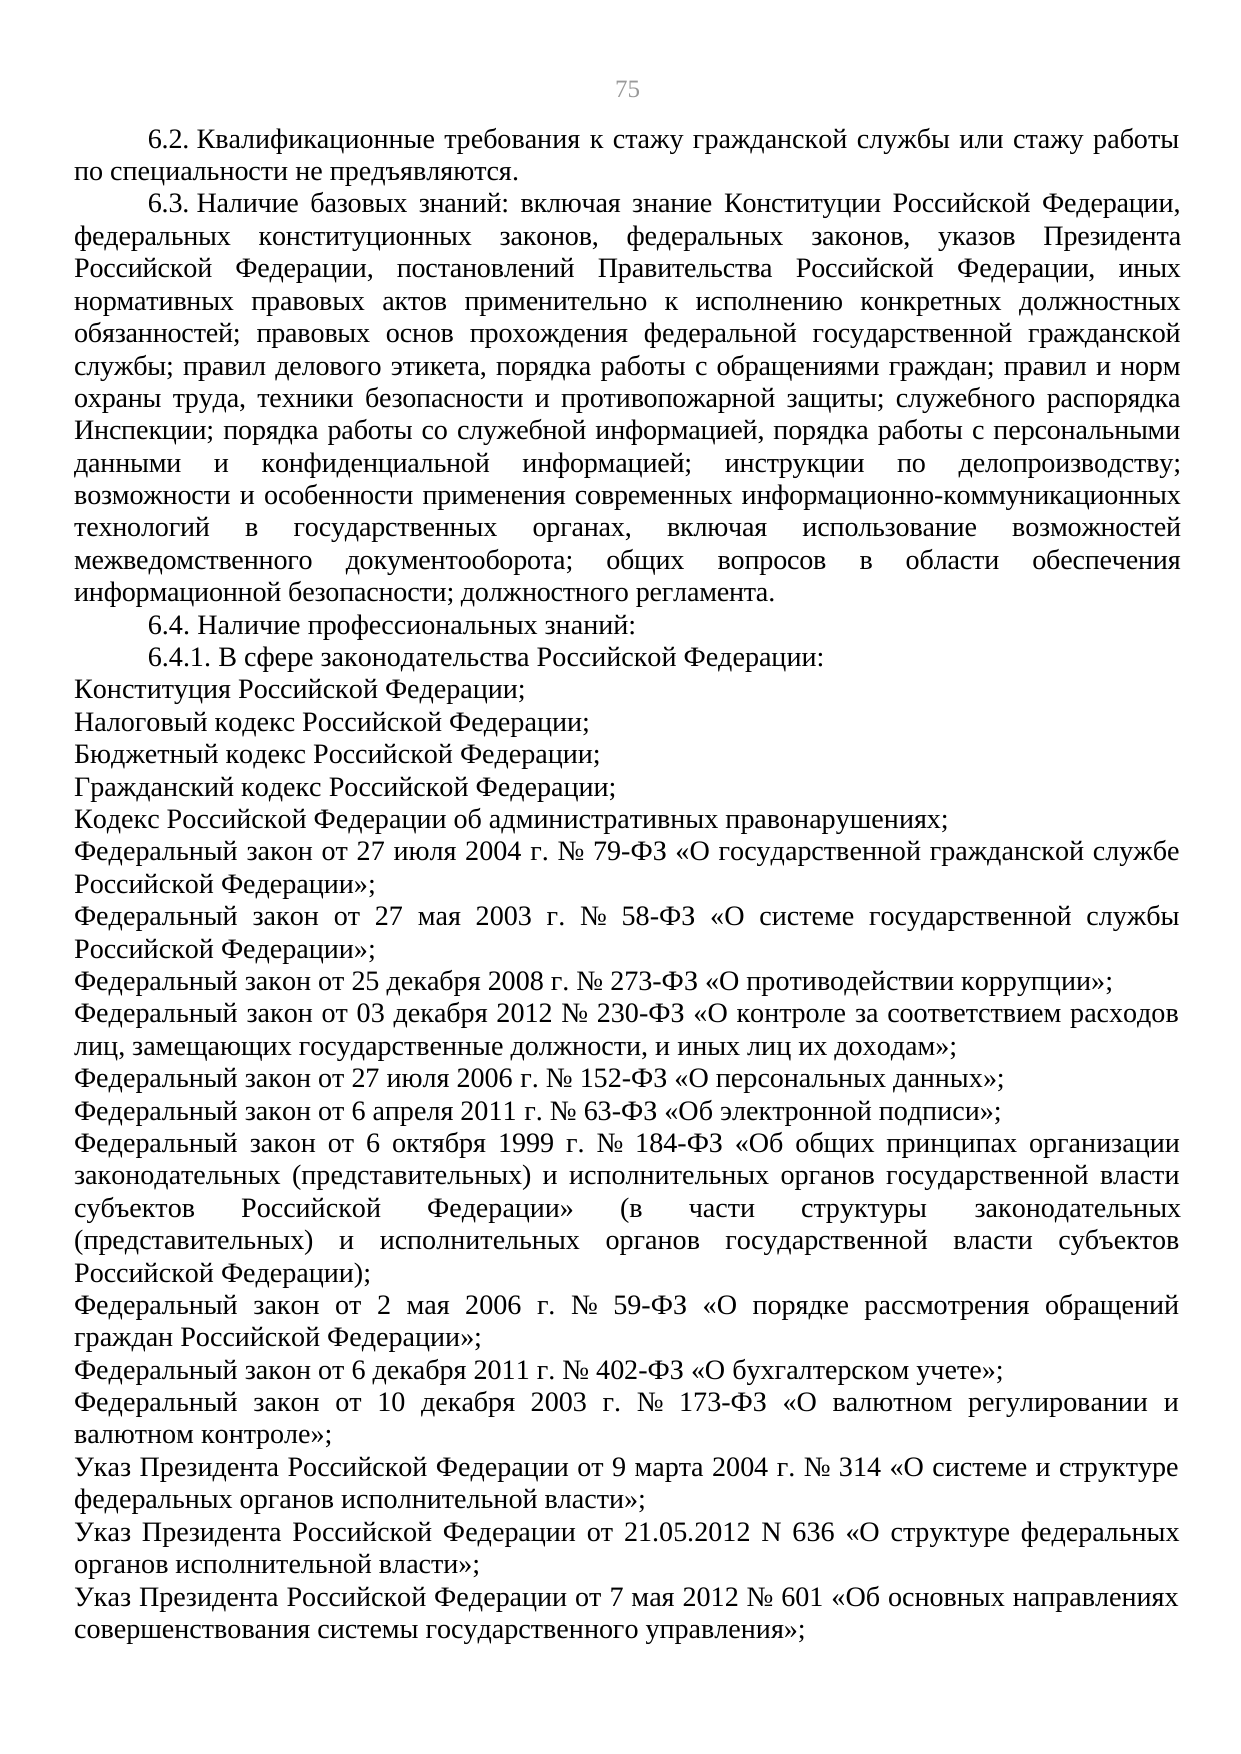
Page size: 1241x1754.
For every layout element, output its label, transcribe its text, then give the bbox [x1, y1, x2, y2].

list Федеральный закон от 27 мая 2003 г. № 58-ФЗ «О системе государственной службы Российской Федерации»; [74, 899, 1181, 964]
text Федеральный закон от 10 декабря 2003 г. № 173-ФЗ «О валютном регулировании и валютном контроле»; [74, 1385, 1181, 1450]
text 6.3. Наличие базовых знаний: включая знание Конституции Российской Федерации, федеральных конституционных законов, федеральных законов, указов Президента Российской Федерации, постановлений Правительства Российской Федерации, иных нормативных правовых актов применительно к исполнению конкретных должностных обязанностей; правовых основ прохождения федеральной государственной гражданской службы; правил делового этикета, порядка работы с обращениями граждан; правил и норм охраны труда, техники безопасности и противопожарной защиты; служебного распорядка Инспекции; порядка работы со служебной информацией, порядка работы с персональными данными и конфиденциальной информацией; инструкции по делопроизводству; возможности и особенности применения современных информационно-коммуникационных технологий в государственных органах, включая использование возможностей межведомственного документооборота; общих вопросов в области обеспечения информационной безопасности; должностного регламента. [74, 187, 1181, 608]
text 6.4. Наличие профессиональных знаний: [74, 608, 1181, 640]
list Федеральный закон от 27 июля 2006 г. № 152-ФЗ «О персональных данных»; [74, 1061, 1181, 1094]
list Конституция Российской Федерации; [74, 672, 1181, 705]
text Федеральный закон от 6 декабря 2011 г. № 402-ФЗ «О бухгалтерском учете»; [74, 1353, 1181, 1385]
list Гражданский кодекс Российской Федерации; [74, 770, 1181, 802]
text 6.4.1. В сфере законодательства Российской Федерации: [74, 640, 1181, 672]
list Федеральный закон от 27 июля 2004 г. № 79-ФЗ «О государственной гражданской службе Российской Федерации»; [74, 834, 1181, 899]
list Федеральный закон от 25 декабря 2008 г. № 273-ФЗ «О противодействии коррупции»; [74, 964, 1181, 996]
list Указ Президента Российской Федерации от 7 мая 2012 № 601 «Об основных направлениях совершенствования системы государственного управления»; [74, 1579, 1181, 1644]
text 6.2. Квалификационные требования к стажу гражданской службы или стажу работы по специальности не предъявляются. [74, 122, 1181, 187]
list Кодекс Российской Федерации об административных правонарушениях; [74, 802, 1181, 834]
list Федеральный закон от 03 декабря 2012 № 230-ФЗ «О контроле за соответствием расходов лиц, замещающих государственные должности, и иных лиц их доходам»; [74, 996, 1181, 1061]
text Федеральный закон от 2 мая 2006 г. № 59-ФЗ «О порядке рассмотрения обращений граждан Российской Федерации»; [74, 1288, 1181, 1353]
list Налоговый кодекс Российской Федерации; [74, 705, 1181, 737]
list Федеральный закон от 6 апреля 2011 г. № 63-ФЗ «Об электронной подписи»; [74, 1094, 1181, 1126]
list Указ Президента Российской Федерации от 21.05.2012 N 636 «О структуре федеральных органов исполнительной власти»; [74, 1515, 1181, 1579]
list Указ Президента Российской Федерации от 9 марта 2004 г. № 314 «О системе и структуре федеральных органов исполнительной власти»; [74, 1450, 1181, 1515]
list Федеральный закон от 6 октября 1999 г. № 184-ФЗ «Об общих принципах организации законодательных (представительных) и исполнительных органов государственной власти субъектов Российской Федерации» (в части структуры законодательных (представительных) и исполнительных органов государственной власти субъектов Российской Федерации); [74, 1126, 1181, 1288]
list Бюджетный кодекс Российской Федерации; [74, 737, 1181, 770]
